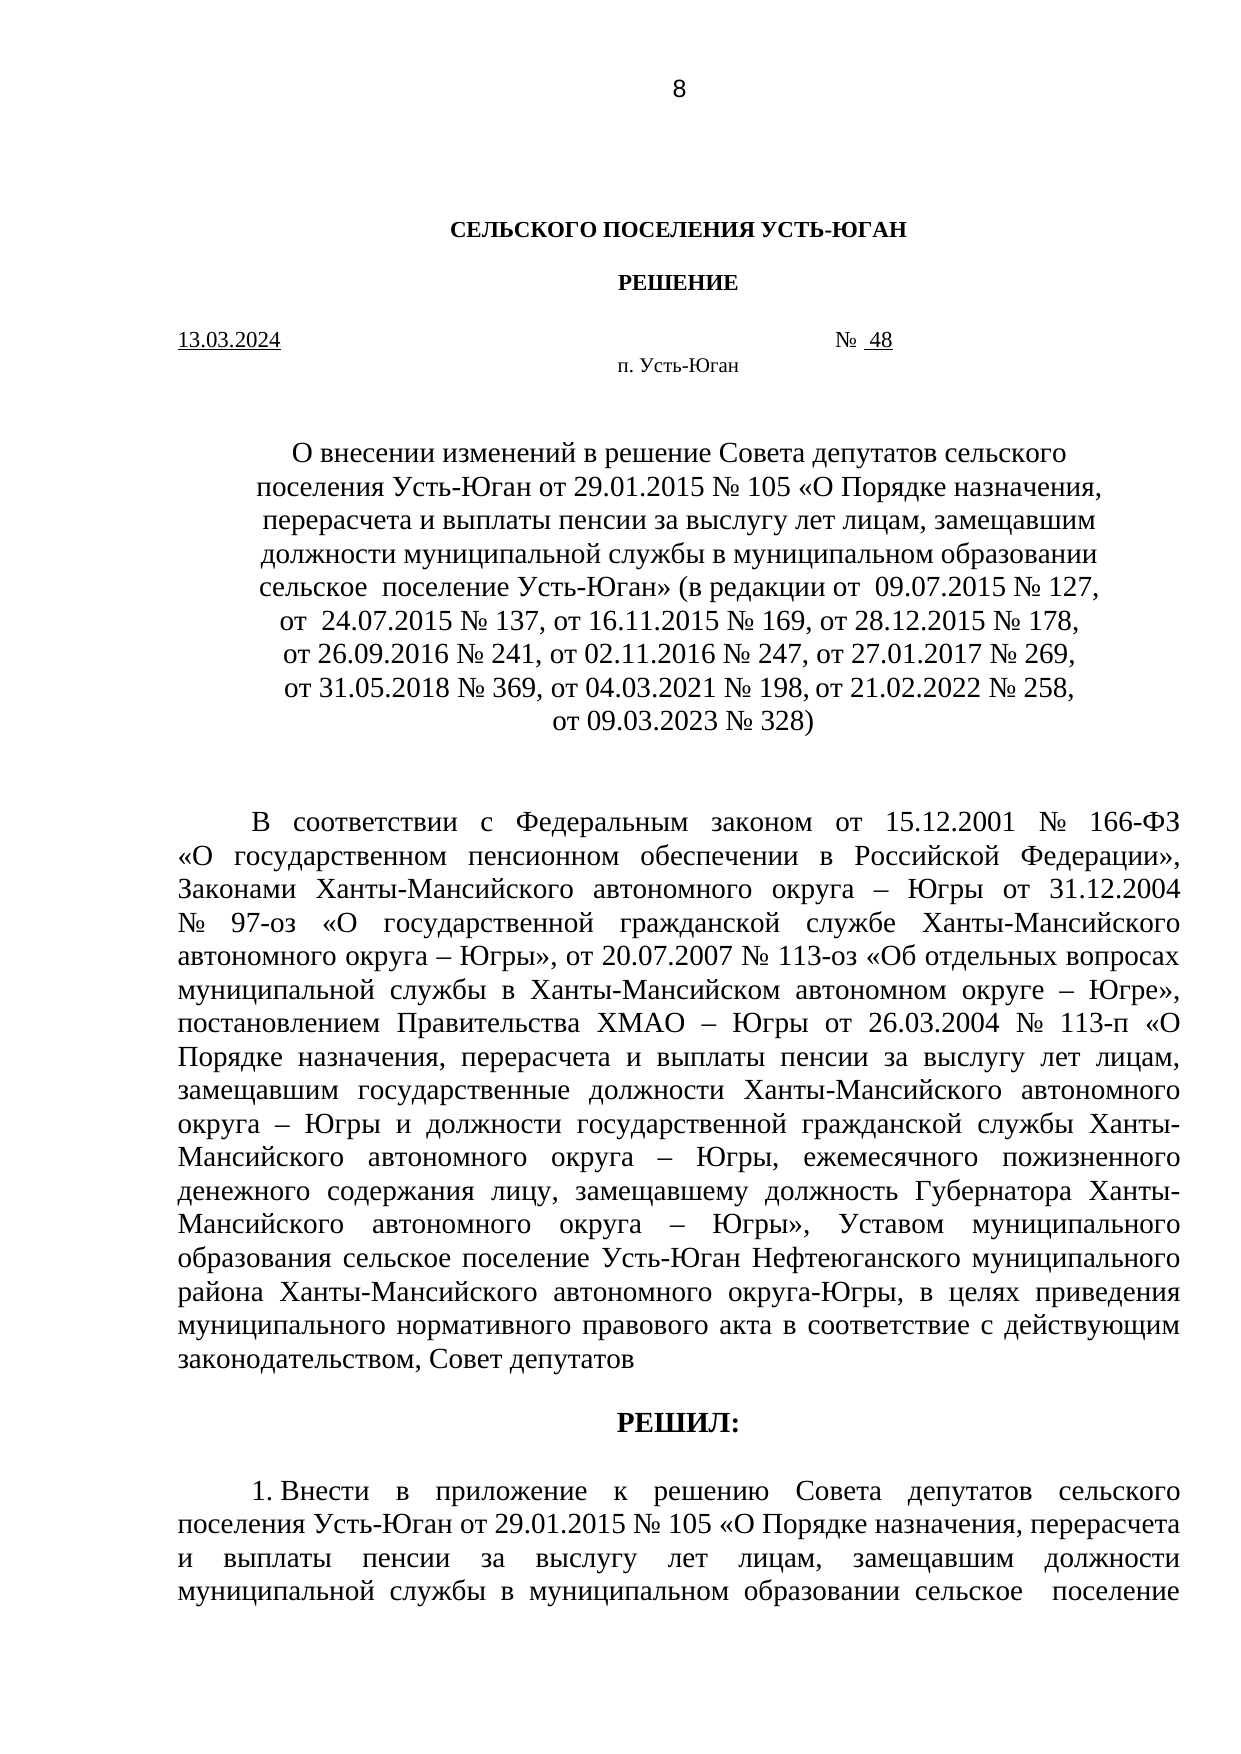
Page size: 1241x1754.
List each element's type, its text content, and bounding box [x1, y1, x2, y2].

text СЕЛЬСКОГО ПОСЕЛЕНИЯ УСТЬ-ЮГАН [177, 216, 1179, 242]
text от 26.09.2016 № 241, от 02.11.2016 № 247, от 27.01.2017 № 269, [177, 636, 1181, 670]
text от 31.05.2018 № 369, от 04.03.2021 № 198, от 21.02.2022 № 258, [177, 670, 1181, 703]
text от 09.03.2023 № 328) [177, 703, 1181, 737]
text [177, 1473, 1181, 1607]
text РЕШЕНИЕ [177, 269, 1179, 295]
text п. Усть-Юган [177, 353, 1179, 377]
text от 24.07.2015 № 137, от 16.11.2015 № 169, от 28.12.2015 № 178, [177, 603, 1181, 636]
text 13.03.2024 № 48 [177, 326, 1179, 353]
text РЕШИЛ: [177, 1406, 1179, 1439]
text О внесении изменений в решение Совета депутатов сельского [177, 435, 1181, 469]
text поселения Усть-Юган от 29.01.2015 № 105 «О Порядке назначения, [177, 469, 1181, 502]
text перерасчета и выплаты пенсии за выслугу лет лицам, замещавшим [177, 502, 1181, 536]
text В соответствии с Федеральным законом от 15.12.2001 № 166-ФЗ «О государственном пенсионном обеспечении в Российской Федерации», Законами Ханты-Мансийского автономного округа – Югры от 31.12.2004 № 97-оз «О государственной гражданской службе Ханты-Мансийского автономного округа – Югры», от 20.07.2007 № 113-оз «Об отдельных вопросах муниципальной службы в Ханты-Мансийском автономном округе – Югре», постановлением Правительства ХМАО – Югры от 26.03.2004 № 113-п «О Порядке назначения, перерасчета и выплаты пенсии за выслугу лет лицам, замещавшим государственные должности Ханты-Мансийского автономного округа – Югры и должности государственной гражданской службы Ханты-Мансийского автономного округа – Югры, ежемесячного пожизненного денежного содержания лицу, замещавшему должность Губернатора Ханты-Мансийского автономного округа – Югры», Уставом муниципального образования сельское поселение Усть-Юган Нефтеюганского муниципального района Ханты-Мансийского автономного округа-Югры, в целях приведения муниципального нормативного правового акта в соответствие с действующим законодательством, Совет депутатов [177, 804, 1181, 1374]
text должности муниципальной службы в муниципальном образовании [177, 536, 1181, 569]
text сельское поселение Усть-Юган» (в редакции от 09.07.2015 № 127, [177, 569, 1181, 603]
